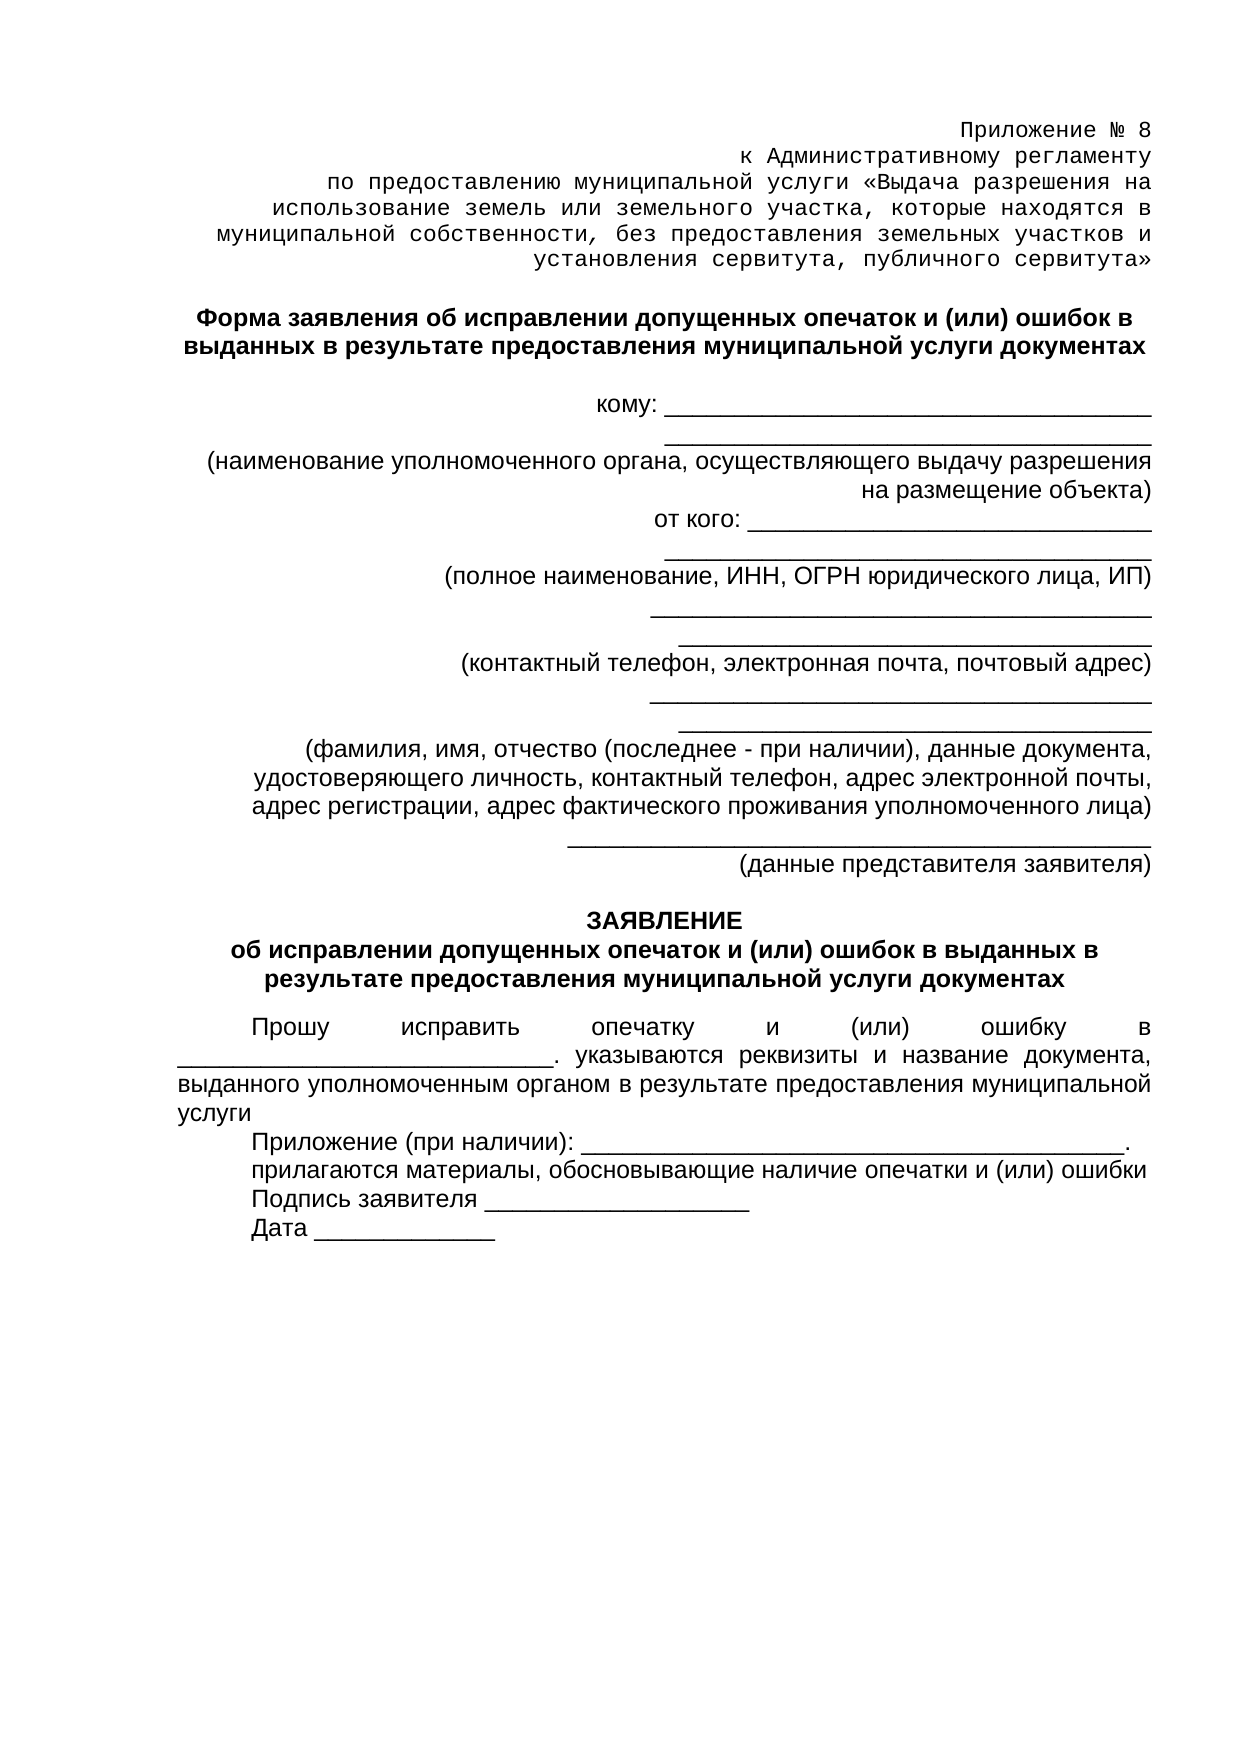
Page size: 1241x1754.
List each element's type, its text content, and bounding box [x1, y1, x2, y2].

text Приложение № 8 [177, 118, 1152, 144]
text по предоставлению муниципальной услуги «Выдача разрешения на использование земель или земельного участка, которые находятся в муниципальной собственности, без предоставления земельных участков и установления сервитута, публичного сервитута» [177, 170, 1152, 274]
text кому: ___________________________________ ___________________________________ [177, 389, 1152, 446]
text Прошу исправить опечатку и (или) ошибку в ___________________________. указываются реквизиты и название документа, выданного уполномоченным органом в результате предоставления муниципальной услуги [177, 1012, 1152, 1127]
text (данные представителя заявителя) [177, 849, 1152, 877]
text Подпись заявителя ___________________ [177, 1184, 1152, 1213]
text (наименование уполномоченного органа, осуществляющего выдачу разрешения на размещение объекта) [177, 446, 1152, 504]
text к Административному регламенту [177, 144, 1152, 170]
text Дата _____________ [177, 1213, 1152, 1242]
text Приложение (при наличии): _______________________________________. [177, 1127, 1152, 1155]
text прилагаются материалы, обосновывающие наличие опечатки и (или) ошибки [177, 1155, 1152, 1184]
text от кого: _____________________________ ___________________________________ [177, 504, 1152, 561]
text (фамилия, имя, отчество (последнее - при наличии), данные документа, удостоверяющего личность, контактный телефон, адрес электронной почты, адрес регистрации, адрес фактического проживания уполномоченного лица) __________________________________________ [177, 734, 1152, 849]
text Форма заявления об исправлении допущенных опечаток и (или) ошибок в выданных в результате предоставления муниципальной услуги документах [177, 302, 1152, 360]
text (контактный телефон, электронная почта, почтовый адрес) ____________________________________ __________________________________ [177, 647, 1152, 734]
text об исправлении допущенных опечаток и (или) ошибок в выданных в результате предоставления муниципальной услуги документах [177, 935, 1152, 992]
text ЗАЯВЛЕНИЕ [177, 906, 1152, 935]
text (полное наименование, ИНН, ОГРН юридического лица, ИП) ____________________________________ __________________________________ [177, 561, 1152, 647]
